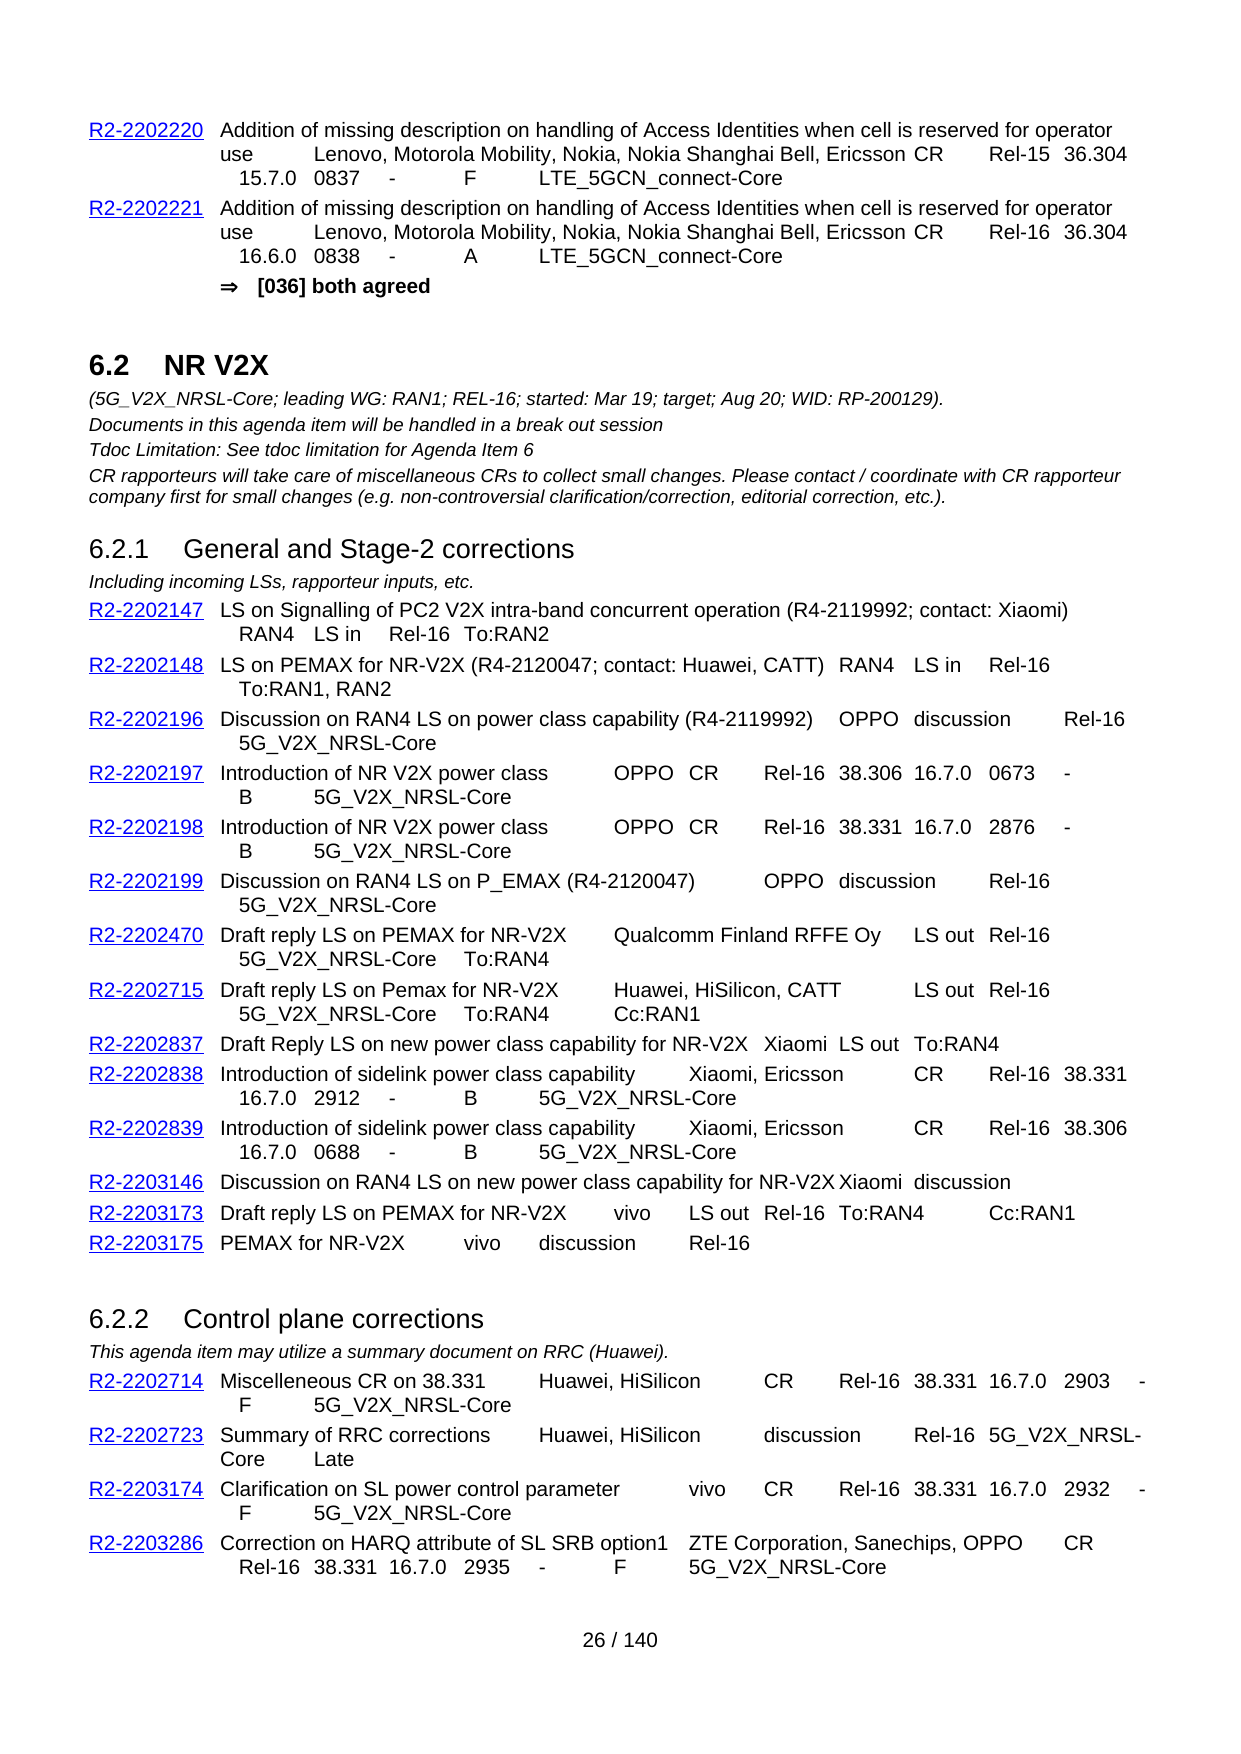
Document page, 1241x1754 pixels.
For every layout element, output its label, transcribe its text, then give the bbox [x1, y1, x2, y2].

subtitle 6.2.1 General and Stage-2 corrections [89, 533, 1152, 564]
title R2-2203146 Discussion on RAN4 LS on new power class capability for NR-V2X Xiaomi discussion [89, 1170, 1152, 1194]
text Documents in this agenda item will be handled in a break out session [89, 413, 1152, 435]
title R2-2202197 Introduction of NR V2X power class OPPO CR Rel-16 38.306 16.7.0 0673 - B 5G_V2X_NRSL-Core [89, 761, 1152, 809]
text [036] both agreed [220, 274, 1152, 299]
title R2-2202220 Addition of missing description on handling of Access Identities when cell is reserved for operator use Lenovo, Motorola Mobility, Nokia, Nokia Shanghai Bell, Ericsson CR Rel-15 36.304 15.7.0 0837 - F LTE_5GCN_connect-Core [89, 118, 1152, 190]
subtitle 6.2 NR V2X [89, 348, 1152, 381]
title R2-2202838 Introduction of sidelink power class capability Xiaomi, Ericsson CR Rel-16 38.331 16.7.0 2912 - B 5G_V2X_NRSL-Core [89, 1062, 1152, 1110]
title R2-2203173 Draft reply LS on PEMAX for NR-V2X vivo LS out Rel-16 To:RAN4 Cc:RAN1 [89, 1200, 1152, 1224]
title R2-2203175 PEMAX for NR-V2X vivo discussion Rel-16 [89, 1231, 1152, 1254]
text CR rapporteurs will take care of miscellaneous CRs to collect small changes. Please contact / coordinate with CR rapporteur company first for small changes (e.g. non-controversial clarification/correction, editorial correction, etc.). [89, 465, 1152, 508]
title R2-2202148 LS on PEMAX for NR-V2X (R4-2120047; contact: Huawei, CATT) RAN4 LS in Rel-16 To:RAN1, RAN2 [89, 652, 1152, 700]
text (5G_V2X_NRSL-Core; leading WG: RAN1; REL-16; started: Mar 19; target; Aug 20; WID: RP-200129). [89, 388, 1152, 409]
title R2-2202199 Discussion on RAN4 LS on P_EMAX (R4-2120047) OPPO discussion Rel-16 5G_V2X_NRSL-Core [89, 869, 1152, 917]
title R2-2202196 Discussion on RAN4 LS on power class capability (R4-2119992) OPPO discussion Rel-16 5G_V2X_NRSL-Core [89, 707, 1152, 754]
title R2-2202837 Draft Reply LS on new power class capability for NR-V2X Xiaomi LS out To:RAN4 [89, 1032, 1152, 1056]
subtitle 6.2.2 Control plane corrections [89, 1303, 1152, 1335]
text Including incoming LSs, rapporteur inputs, etc. [89, 570, 1152, 592]
title R2-2202198 Introduction of NR V2X power class OPPO CR Rel-16 38.331 16.7.0 2876 - B 5G_V2X_NRSL-Core [89, 815, 1152, 863]
title R2-2203286 Correction on HARQ attribute of SL SRB option1 ZTE Corporation, Sanechips, OPPO CR Rel-16 38.331 16.7.0 2935 - F 5G_V2X_NRSL-Core [89, 1531, 1152, 1579]
title R2-2203174 Clarification on SL power control parameter vivo CR Rel-16 38.331 16.7.0 2932 - F 5G_V2X_NRSL-Core [89, 1477, 1152, 1525]
title R2-2202839 Introduction of sidelink power class capability Xiaomi, Ericsson CR Rel-16 38.306 16.7.0 0688 - B 5G_V2X_NRSL-Core [89, 1116, 1152, 1164]
title R2-2202470 Draft reply LS on PEMAX for NR-V2X Qualcomm Finland RFFE Oy LS out Rel-16 5G_V2X_NRSL-Core To:RAN4 [89, 923, 1152, 971]
title R2-2202714 Miscelleneous CR on 38.331 Huawei, HiSilicon CR Rel-16 38.331 16.7.0 2903 - F 5G_V2X_NRSL-Core [89, 1369, 1152, 1417]
text This agenda item may utilize a summary document on RRC (Huawei). [89, 1341, 1152, 1362]
title R2-2202715 Draft reply LS on Pemax for NR-V2X Huawei, HiSilicon, CATT LS out Rel-16 5G_V2X_NRSL-Core To:RAN4 Cc:RAN1 [89, 977, 1152, 1025]
text Tdoc Limitation: See tdoc limitation for Agenda Item 6 [89, 439, 1152, 461]
title R2-2202723 Summary of RRC corrections Huawei, HiSilicon discussion Rel-16 5G_V2X_NRSL-Core Late [89, 1423, 1152, 1471]
title R2-2202221 Addition of missing description on handling of Access Identities when cell is reserved for operator use Lenovo, Motorola Mobility, Nokia, Nokia Shanghai Bell, Ericsson CR Rel-16 36.304 16.6.0 0838 - A LTE_5GCN_connect-Core [89, 196, 1152, 268]
title R2-2202147 LS on Signalling of PC2 V2X intra-band concurrent operation (R4-2119992; contact: Xiaomi) RAN4 LS in Rel-16 To:RAN2 [89, 598, 1152, 646]
